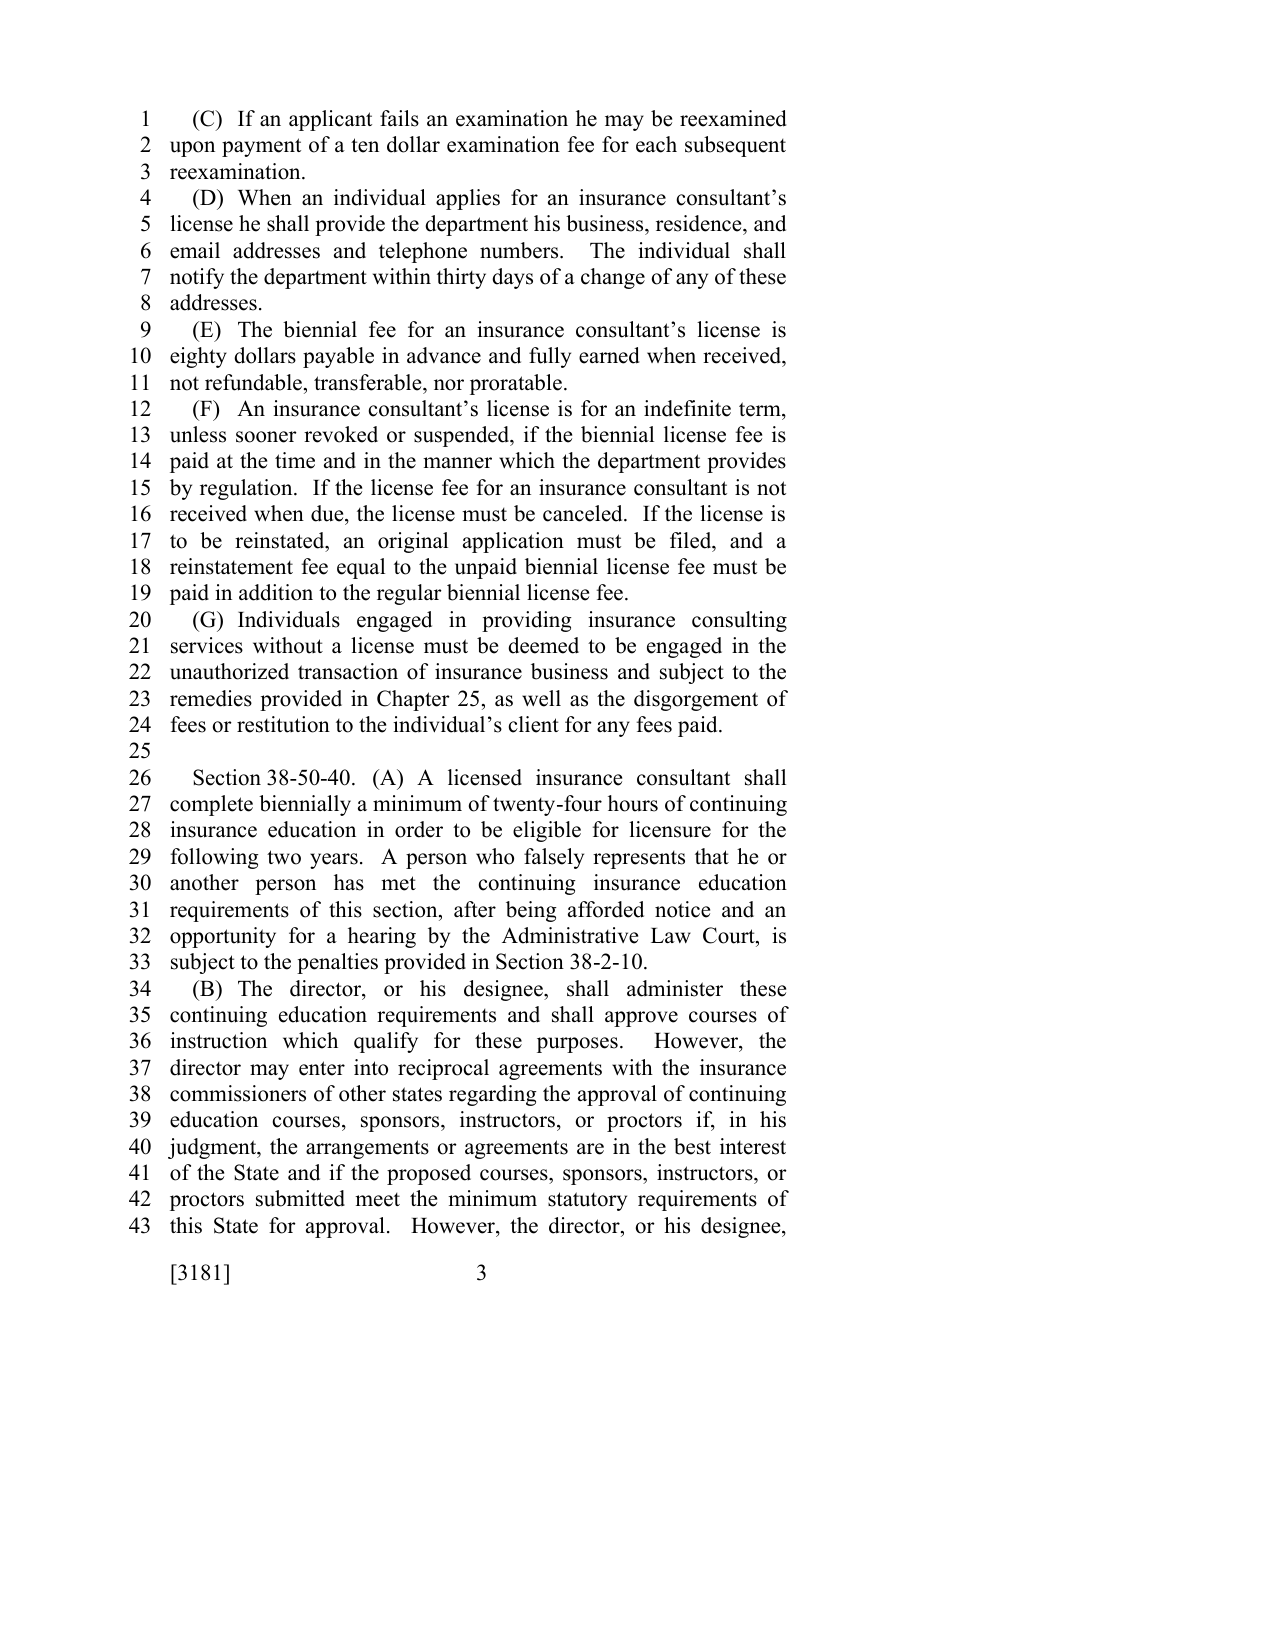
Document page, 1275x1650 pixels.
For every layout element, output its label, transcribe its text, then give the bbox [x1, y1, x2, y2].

text Section 38-50-40. (A) A licensed insurance consultant shall complete biennially a minimum of twenty-four hours of continuing insurance education in order to be eligible for licensure for the following two years. A person who falsely represents that he or another person has met the continuing insurance education requirements of this section, after being afforded notice and an opportunity for a hearing by the Administrative Law Court, is subject to the penalties provided in Section 38-2-10. [169, 764, 787, 975]
text (F) An insurance consultant’s license is for an indefinite term, unless sooner revoked or suspended, if the biennial license fee is paid at the time and in the manner which the department provides by regulation. If the license fee for an insurance consultant is not received when due, the license must be canceled. If the license is to be reinstated, an original application must be filed, and a reinstatement fee equal to the unpaid biennial license fee must be paid in addition to the regular biennial license fee. [169, 395, 787, 606]
text (E) The biennial fee for an insurance consultant’s license is eighty dollars payable in advance and fully earned when received, not refundable, transferable, nor proratable. [169, 316, 787, 395]
text (C) If an applicant fails an examination he may be reexamined upon payment of a ten dollar examination fee for each subsequent reexamination. [169, 105, 787, 184]
text (G) Individuals engaged in providing insurance consulting services without a license must be deemed to be engaged in the unauthorized transaction of insurance business and subject to the remedies provided in Chapter 25, as well as the disgorgement of fees or restitution to the individual’s client for any fees paid. [169, 606, 787, 737]
text (D) When an individual applies for an insurance consultant’s license he shall provide the department his business, residence, and email addresses and telephone numbers. The individual shall notify the department within thirty days of a change of any of these addresses. [169, 184, 787, 316]
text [169, 975, 787, 1238]
